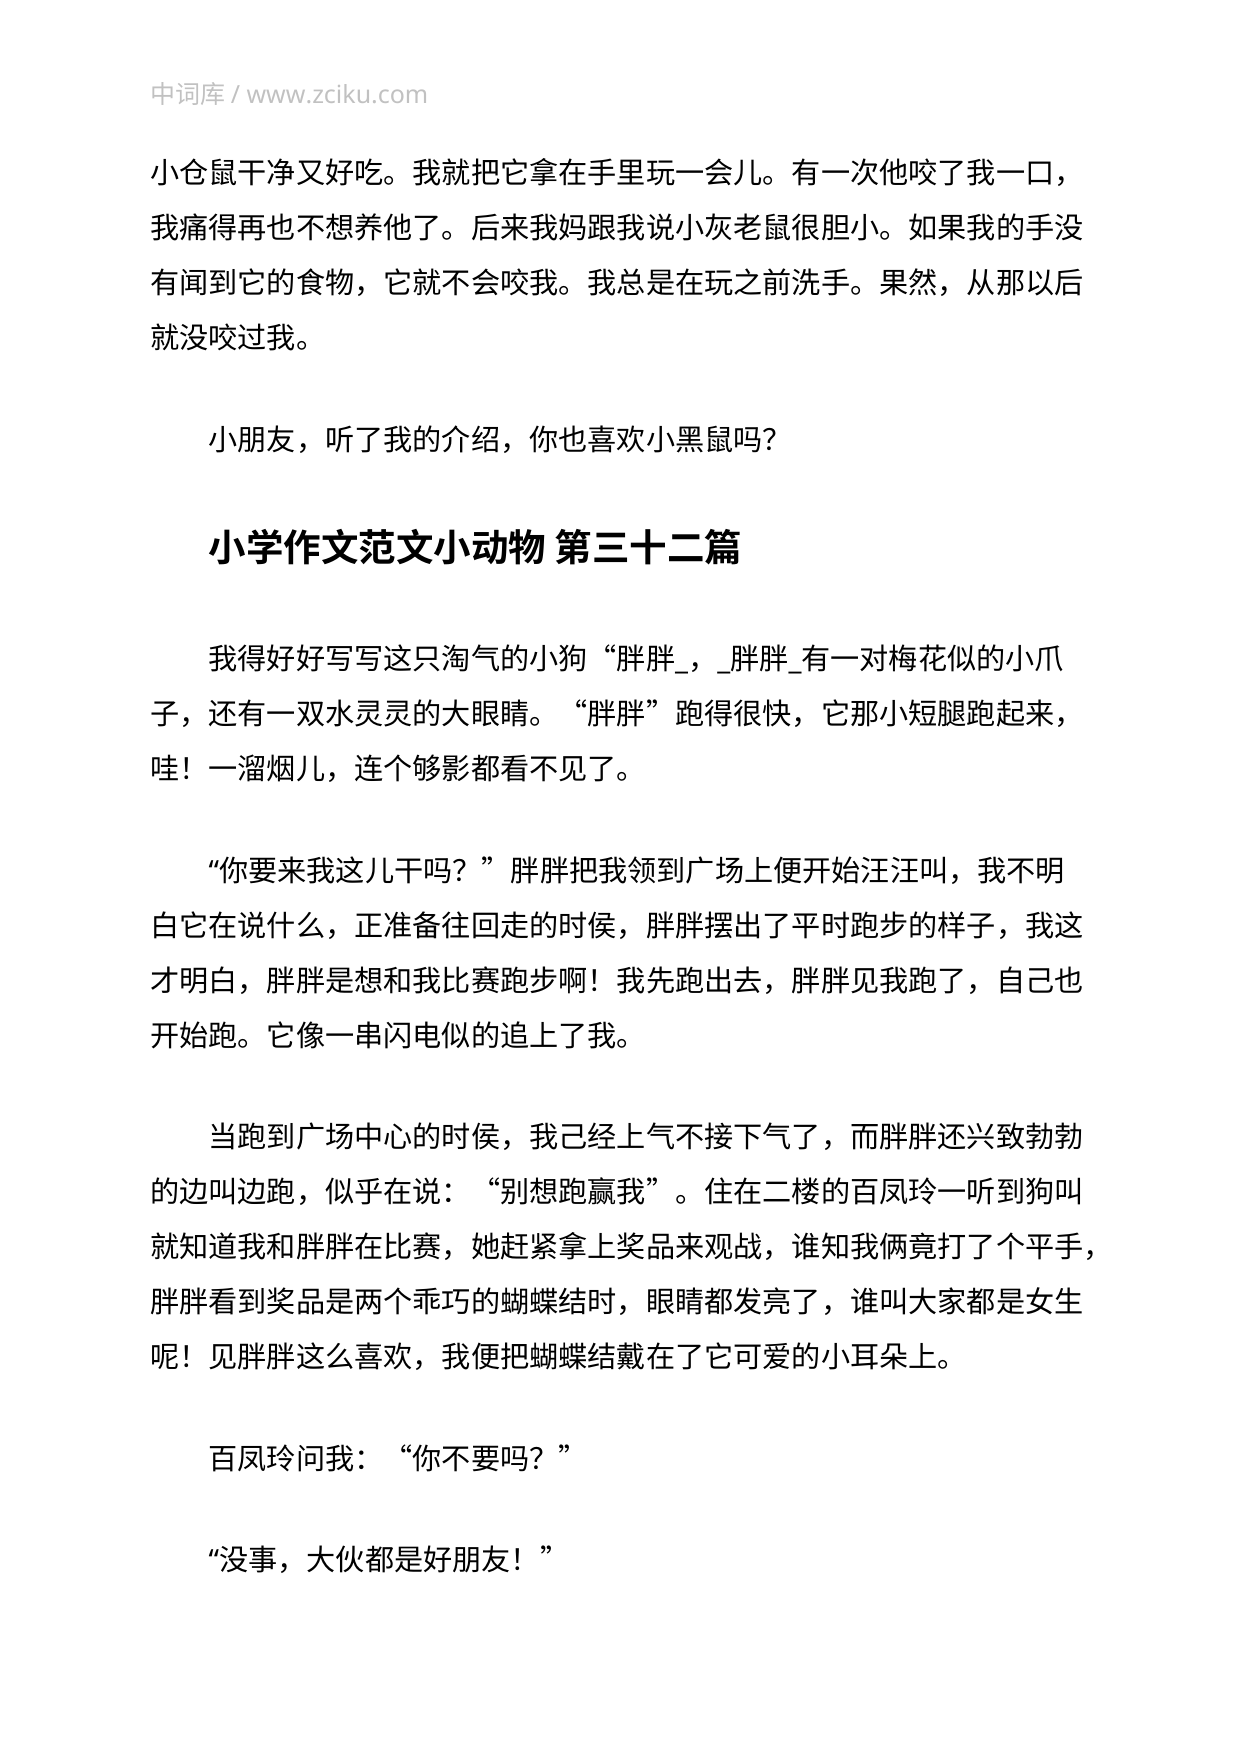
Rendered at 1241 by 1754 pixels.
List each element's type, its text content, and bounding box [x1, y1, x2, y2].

text 我得好好写写这只淘气的小狗“胖胖_，_胖胖_有一对梅花似的小爪子，还有一双水灵灵的大眼睛。“胖胖”跑得很快，它那小短腿跑起来，哇！一溜烟儿，连个够影都看不见了。 [150, 636, 1090, 788]
text 百凤玲问我：“你不要吗？” [150, 1435, 1090, 1477]
text 当跑到广场中心的时侯，我己经上气不接下气了，而胖胖还兴致勃勃的边叫边跑，似乎在说：“别想跑赢我”。住在二楼的百凤玲一听到狗叫就知道我和胖胖在比赛，她赶紧拿上奖品来观战，谁知我俩竟打了个平手，胖胖看到奖品是两个乖巧的蝴蝶结时，眼睛都发亮了，谁叫大家都是女生呢！见胖胖这么喜欢，我便把蝴蝶结戴在了它可爱的小耳朵上。 [150, 1114, 1090, 1376]
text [150, 150, 1090, 357]
text 小朋友，听了我的介绍，你也喜欢小黑鼠吗？ [150, 416, 1090, 459]
text 小学作文范文小动物 第三十二篇 [150, 518, 1090, 572]
text “没事，大伙都是好朋友！” [150, 1537, 1090, 1579]
text “你要来我这儿干吗？”胖胖把我领到广场上便开始汪汪叫，我不明白它在说什么，正准备往回走的时侯，胖胖摆出了平时跑步的样子，我这才明白，胖胖是想和我比赛跑步啊！我先跑出去，胖胖见我跑了，自己也开始跑。它像一串闪电似的追上了我。 [150, 847, 1090, 1054]
